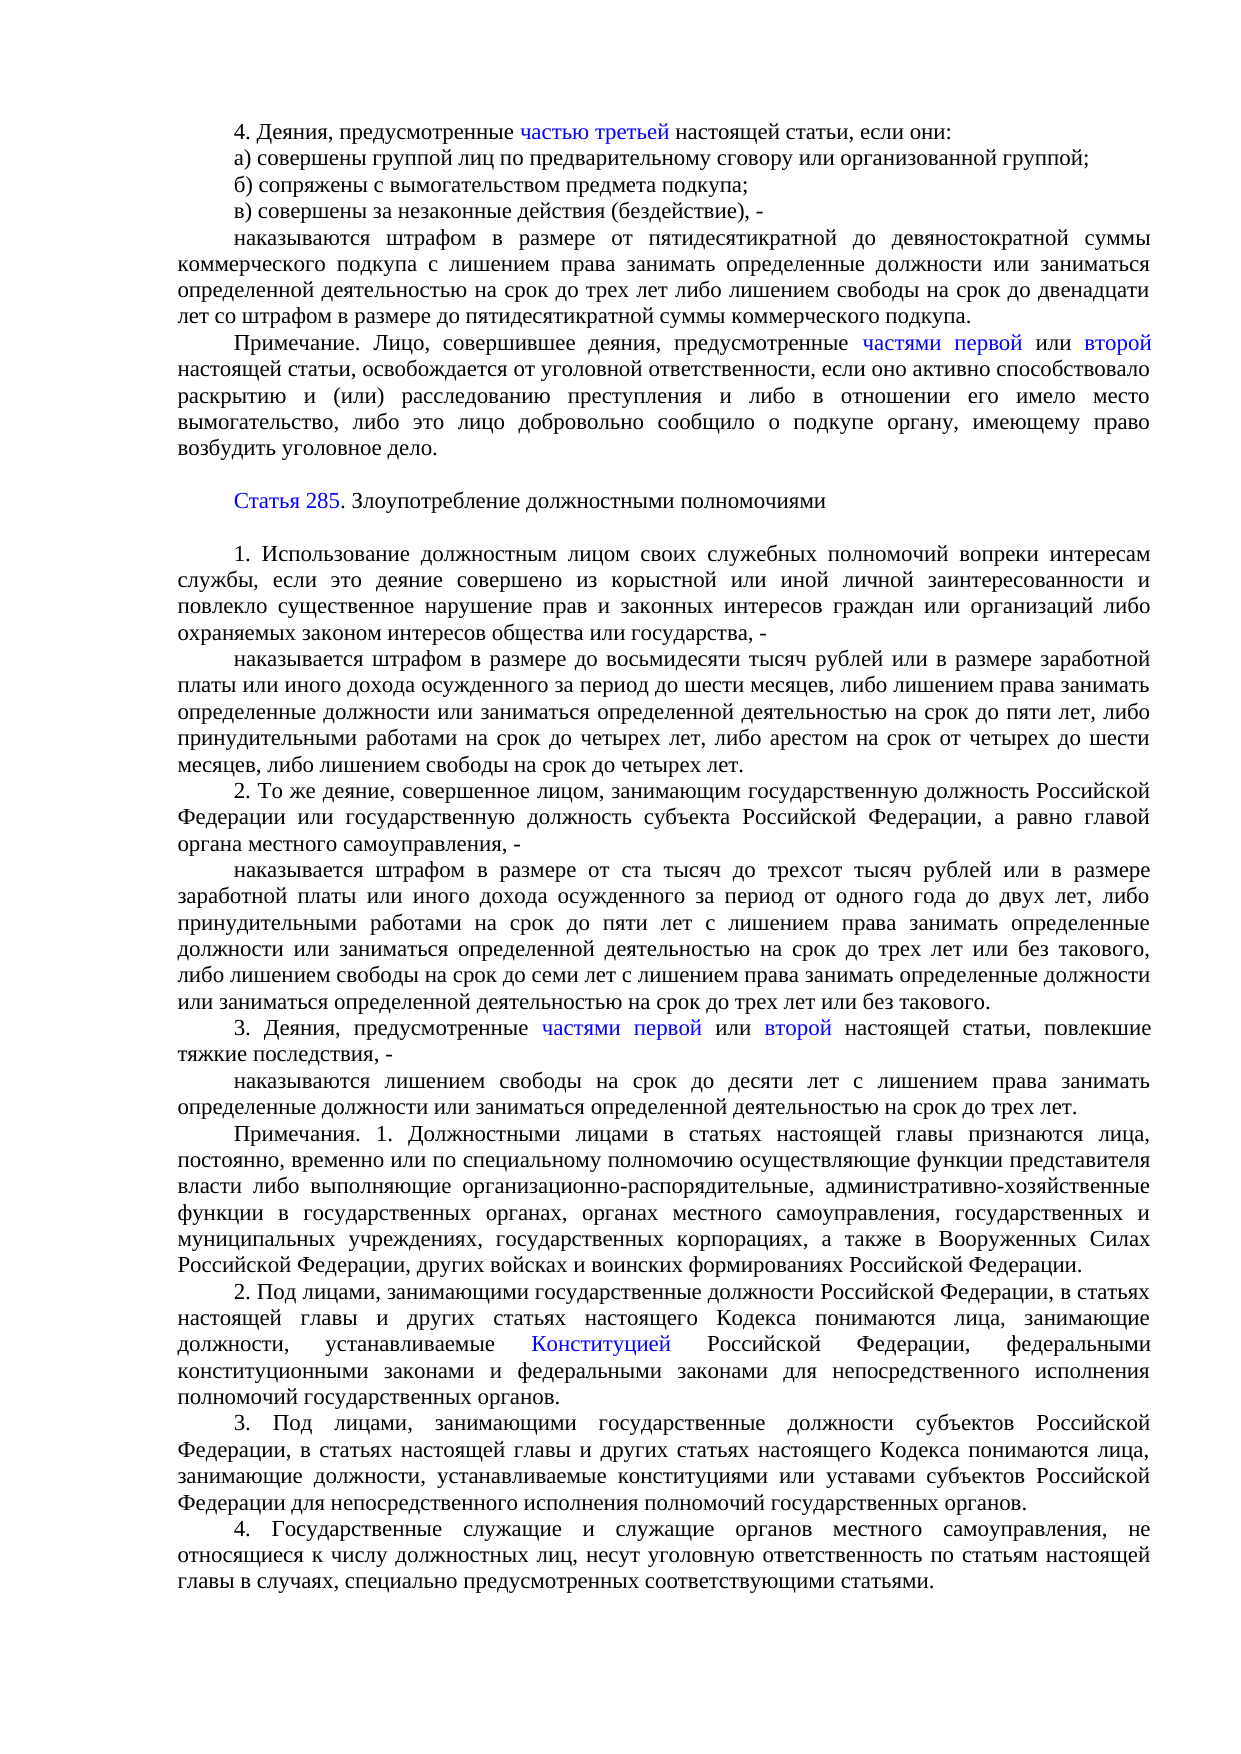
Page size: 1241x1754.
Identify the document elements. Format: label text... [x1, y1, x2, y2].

text а) совершены группой лиц по предварительному сговору или организованной группой; [177, 144, 1152, 171]
text Статья 285. Злоупотребление должностными полномочиями [177, 487, 1152, 513]
text в) совершены за незаконные действия (бездействие), - [177, 197, 1152, 223]
text наказывается штрафом в размере от ста тысяч до трехсот тысяч рублей или в размере заработной платы или иного дохода осужденного за период от одного года до двух лет, либо принудительными работами на срок до пяти лет с лишением права занимать определенные должности или заниматься определенной деятельностью на срок до трех лет или без такового, либо лишением свободы на срок до семи лет с лишением права занимать определенные должности или заниматься определенной деятельностью на срок до трех лет или без такового. [177, 856, 1152, 1014]
text 3. Деяния, предусмотренные частями первой или второй настоящей статьи, повлекшие тяжкие последствия, - [177, 1014, 1152, 1067]
text б) сопряжены с вымогательством предмета подкупа; [177, 171, 1152, 197]
text наказываются штрафом в размере от пятидесятикратной до девяностократной суммы коммерческого подкупа с лишением права занимать определенные должности или заниматься определенной деятельностью на срок до трех лет либо лишением свободы на срок до двенадцати лет со штрафом в размере до пятидесятикратной суммы коммерческого подкупа. [177, 223, 1152, 329]
text наказывается штрафом в размере до восьмидесяти тысяч рублей или в размере заработной платы или иного дохода осужденного за период до шести месяцев, либо лишением права занимать определенные должности или заниматься определенной деятельностью на срок до пяти лет, либо принудительными работами на срок до четырех лет, либо арестом на срок от четырех до шести месяцев, либо лишением свободы на срок до четырех лет. [177, 645, 1152, 777]
text 2. То же деяние, совершенное лицом, занимающим государственную должность Российской Федерации или государственную должность субъекта Российской Федерации, а равно главой органа местного самоуправления, - [177, 777, 1152, 856]
text Примечание. Лицо, совершившее деяния, предусмотренные частями первой или второй настоящей статьи, освобождается от уголовной ответственности, если оно активно способствовало раскрытию и (или) расследованию преступления и либо в отношении его имело место вымогательство, либо это лицо добровольно сообщило о подкупе органу, имеющему право возбудить уголовное дело. [177, 329, 1152, 461]
text Примечания. 1. Должностными лицами в статьях настоящей главы признаются лица, постоянно, временно или по специальному полномочию осуществляющие функции представителя власти либо выполняющие организационно-распорядительные, административно-хозяйственные функции в государственных органах, органах местного самоуправления, государственных и муниципальных учреждениях, государственных корпорациях, а также в Вооруженных Силах Российской Федерации, других войсках и воинских формированиях Российской Федерации. [177, 1119, 1152, 1278]
text 4. Государственные служащие и служащие органов местного самоуправления, не относящиеся к числу должностных лиц, несут уголовную ответственность по статьям настоящей главы в случаях, специально предусмотренных соответствующими статьями. [177, 1515, 1152, 1594]
text наказываются лишением свободы на срок до десяти лет с лишением права занимать определенные должности или заниматься определенной деятельностью на срок до трех лет. [177, 1067, 1152, 1119]
text 3. Под лицами, занимающими государственные должности субъектов Российской Федерации, в статьях настоящей главы и других статьях настоящего Кодекса понимаются лица, занимающие должности, устанавливаемые конституциями или уставами субъектов Российской Федерации для непосредственного исполнения полномочий государственных органов. [177, 1409, 1152, 1515]
text 4. Деяния, предусмотренные частью третьей настоящей статьи, если они: [177, 118, 1152, 144]
text 1. Использование должностным лицом своих служебных полномочий вопреки интересам службы, если это деяние совершено из корыстной или иной личной заинтересованности и повлекло существенное нарушение прав и законных интересов граждан или организаций либо охраняемых законом интересов общества или государства, - [177, 540, 1152, 645]
text 2. Под лицами, занимающими государственные должности Российской Федерации, в статьях настоящей главы и других статьях настоящего Кодекса понимаются лица, занимающие должности, устанавливаемые Конституцией Российской Федерации, федеральными конституционными законами и федеральными законами для непосредственного исполнения полномочий государственных органов. [177, 1278, 1152, 1409]
